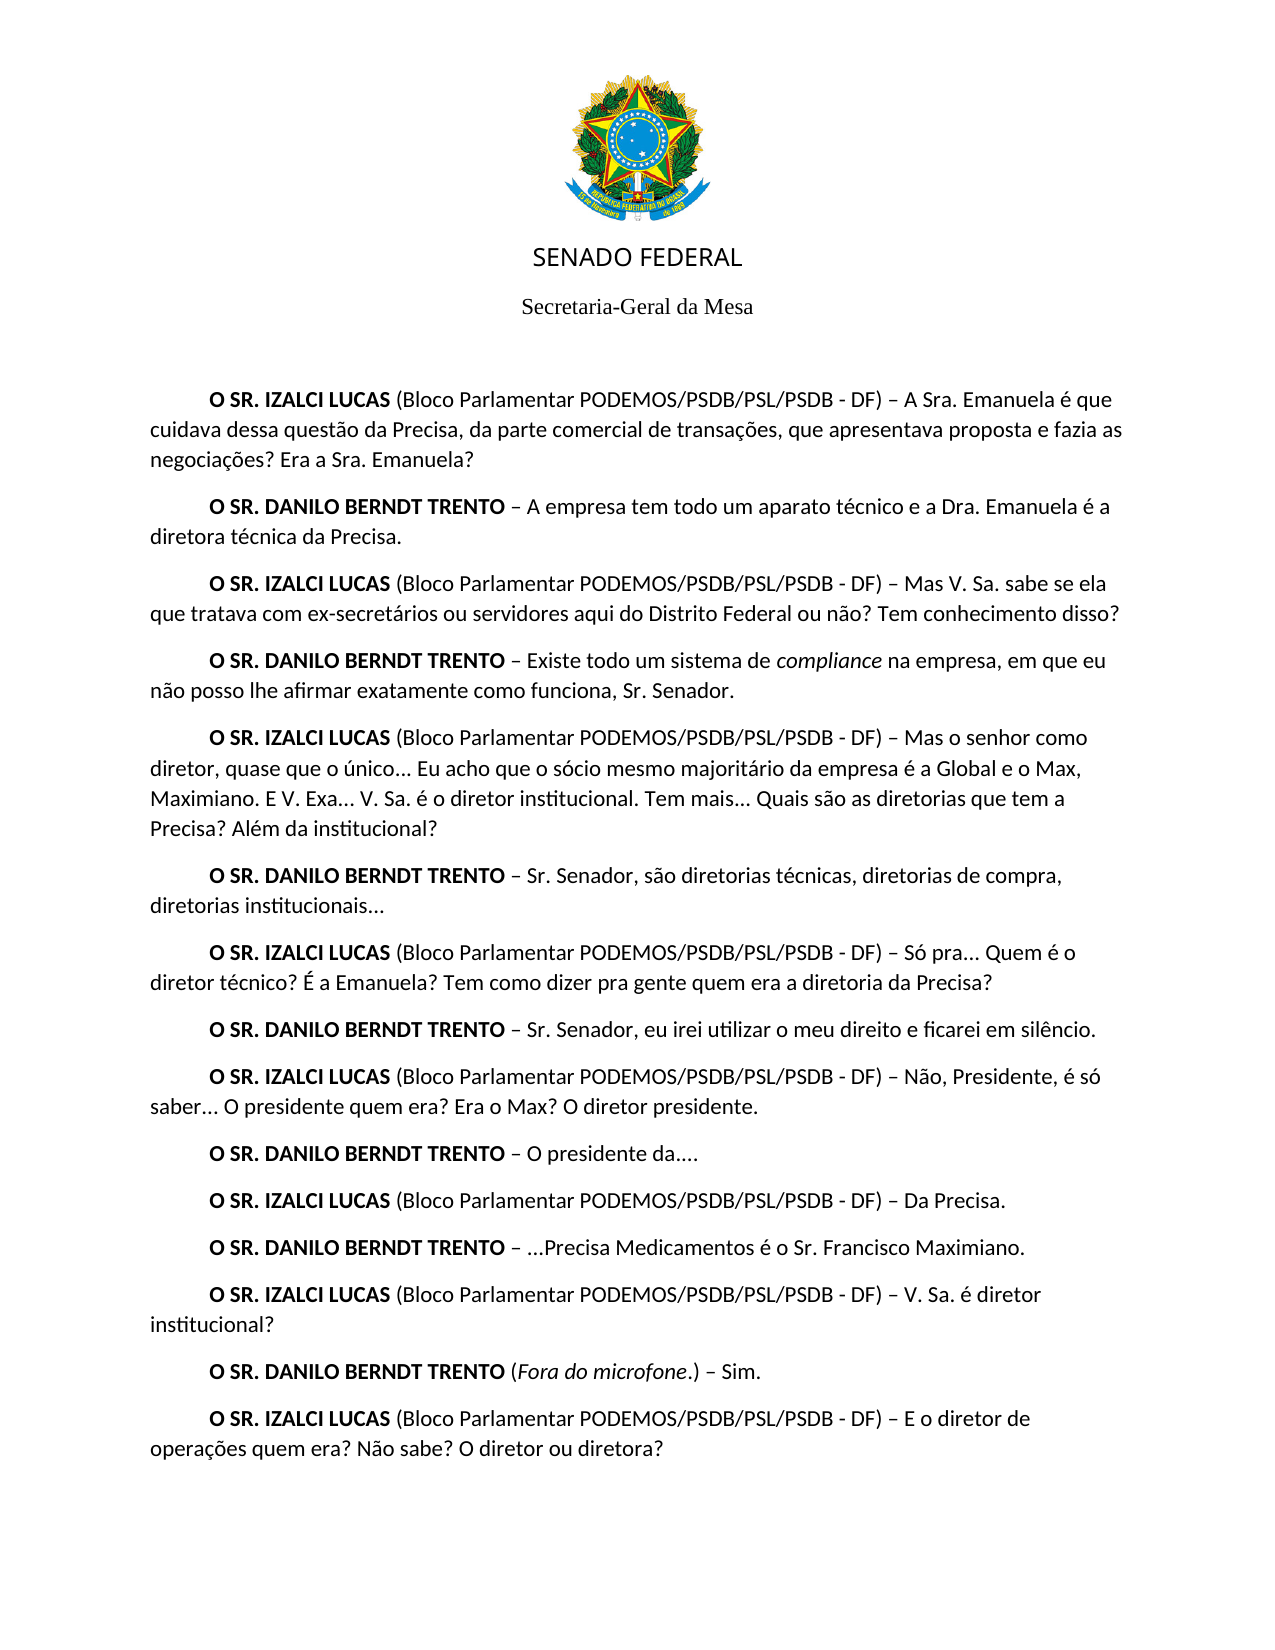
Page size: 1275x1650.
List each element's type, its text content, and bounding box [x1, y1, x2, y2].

text O SR. IZALCI LUCAS (Bloco Parlamentar PODEMOS/PSDB/PSL/PSDB - DF) – Mas V. Sa. sabe se ela que tratava com ex-secretários ou servidores aqui do Distrito Federal ou não? Tem conhecimento disso? [150, 569, 1125, 628]
text O SR. IZALCI LUCAS (Bloco Parlamentar PODEMOS/PSDB/PSL/PSDB - DF) – Mas o senhor como diretor, quase que o único... Eu acho que o sócio mesmo majoritário da empresa é a Global e o Max, Maximiano. E V. Exa... V. Sa. é o diretor institucional. Tem mais... Quais são as diretorias que tem a Precisa? Além da institucional? [150, 723, 1125, 842]
picture [564, 75, 711, 221]
text O SR. IZALCI LUCAS (Bloco Parlamentar PODEMOS/PSDB/PSL/PSDB - DF) – V. Sa. é diretor institucional? [150, 1280, 1125, 1338]
text O SR. IZALCI LUCAS (Bloco Parlamentar PODEMOS/PSDB/PSL/PSDB - DF) – Da Precisa. [150, 1186, 1125, 1214]
text O SR. DANILO BERNDT TRENTO – Existe todo um sistema de compliance na empresa, em que eu não posso lhe afirmar exatamente como funciona, Sr. Senador. [150, 646, 1125, 705]
text O SR. IZALCI LUCAS (Bloco Parlamentar PODEMOS/PSDB/PSL/PSDB - DF) – E o diretor de operações quem era? Não sabe? O diretor ou diretora? [150, 1404, 1125, 1462]
text O SR. IZALCI LUCAS (Bloco Parlamentar PODEMOS/PSDB/PSL/PSDB - DF) – Só pra... Quem é o diretor técnico? É a Emanuela? Tem como dizer pra gente quem era a diretoria da Precisa? [150, 938, 1125, 996]
text O SR. IZALCI LUCAS (Bloco Parlamentar PODEMOS/PSDB/PSL/PSDB - DF) – A Sra. Emanuela é que cuidava dessa questão da Precisa, da parte comercial de transações, que apresentava proposta e fazia as negociações? Era a Sra. Emanuela? [150, 385, 1125, 473]
text O SR. DANILO BERNDT TRENTO – Sr. Senador, são diretorias técnicas, diretorias de compra, diretorias institucionais... [150, 861, 1125, 919]
text O SR. DANILO BERNDT TRENTO – ...Precisa Medicamentos é o Sr. Francisco Maximiano. [150, 1233, 1125, 1261]
text O SR. DANILO BERNDT TRENTO (Fora do microfone.) – Sim. [150, 1357, 1125, 1385]
text O SR. IZALCI LUCAS (Bloco Parlamentar PODEMOS/PSDB/PSL/PSDB - DF) – Não, Presidente, é só saber... O presidente quem era? Era o Max? O diretor presidente. [150, 1062, 1125, 1120]
text O SR. DANILO BERNDT TRENTO – A empresa tem todo um aparato técnico e a Dra. Emanuela é a diretora técnica da Precisa. [150, 492, 1125, 551]
text O SR. DANILO BERNDT TRENTO – O presidente da.... [150, 1139, 1125, 1167]
text O SR. DANILO BERNDT TRENTO – Sr. Senador, eu irei utilizar o meu direito e ficarei em silêncio. [150, 1015, 1125, 1043]
